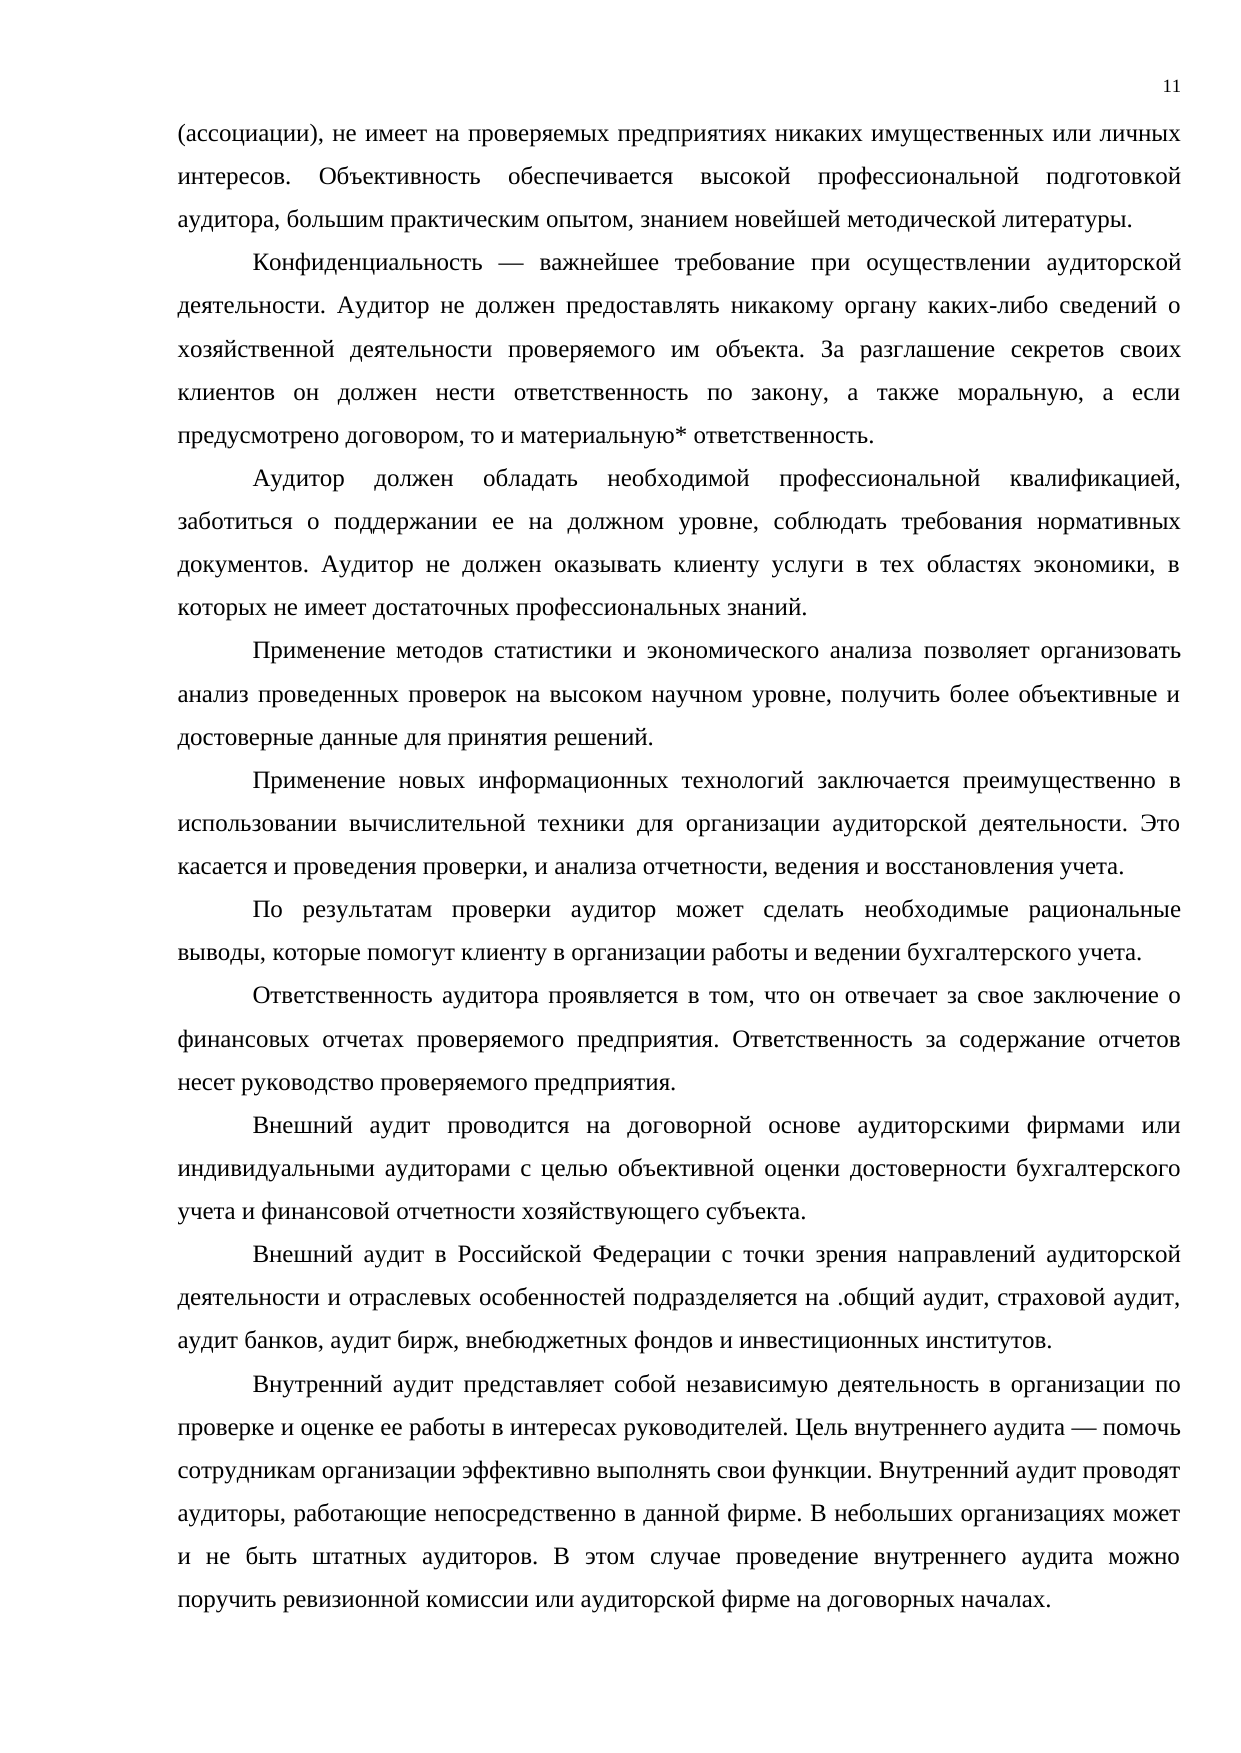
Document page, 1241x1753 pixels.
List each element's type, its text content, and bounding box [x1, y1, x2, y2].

text Внешний аудит проводится на договорной основе аудиторскими фирмами или индивидуальными аудиторами с целью объективной оценки достоверности бухгалтерского учета и финансовой отчетности хозяйствующего субъекта. [177, 1110, 1181, 1225]
text Конфиденциальность — важнейшее требование при осуществлении аудиторской деятельности. Аудитор не должен предоставлять никакому органу каких-либо сведений о хозяйственной деятельности проверяемого им объекта. За разглашение секретов своих клиентов он должен нести ответственность по закону, а также моральную, а если предусмотрено договором, то и материальную* ответственность. [177, 247, 1181, 449]
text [177, 118, 1181, 233]
text Применение новых информационных технологий заключается преимущественно в использовании вычислительной техники для организации аудиторской деятельности. Это касается и проведения проверки, и анализа отчетности, ведения и восстановления учета. [177, 765, 1181, 880]
text По результатам проверки аудитор может сделать необходимые рациональные выводы, которые помогут клиенту в организации работы и ведении бухгалтерского учета. [177, 894, 1181, 966]
text Внешний аудит в Российской Федерации с точки зрения направлений аудиторской деятельности и отраслевых особенностей подразделяется на .общий аудит, страховой аудит, аудит банков, аудит бирж, внебюджетных фондов и инвестиционных институтов. [177, 1239, 1181, 1354]
text Аудитор должен обладать необходимой профессиональной квалификацией, заботиться о поддержании ее на должном уровне, соблюдать требования нормативных документов. Аудитор не должен оказывать клиенту услуги в тех областях экономики, в которых не имеет достаточных профессиональных знаний. [177, 463, 1181, 621]
text Применение методов статистики и экономического анализа позволяет организовать анализ проведенных проверок на высоком научном уровне, получить более объективные и достоверные данные для принятия решений. [177, 636, 1181, 751]
text Внутренний аудит представляет собой независимую деятельность в организации по проверке и оценке ее работы в интересах руководителей. Цель внутреннего аудита — помочь сотрудникам организации эффективно выполнять свои функции. Внутренний аудит проводят аудиторы, работающие непосредственно в данной фирме. В небольших организациях может и не быть штатных аудиторов. В этом случае проведение внутреннего аудита можно поручить ревизионной комиссии или аудиторской фирме на договорных началах. [177, 1369, 1181, 1613]
text Ответственность аудитора проявляется в том, что он отвечает за свое заключение о финансовых отчетах проверяемого предприятия. Ответственность за содержание отчетов несет руководство проверяемого предприятия. [177, 981, 1181, 1096]
